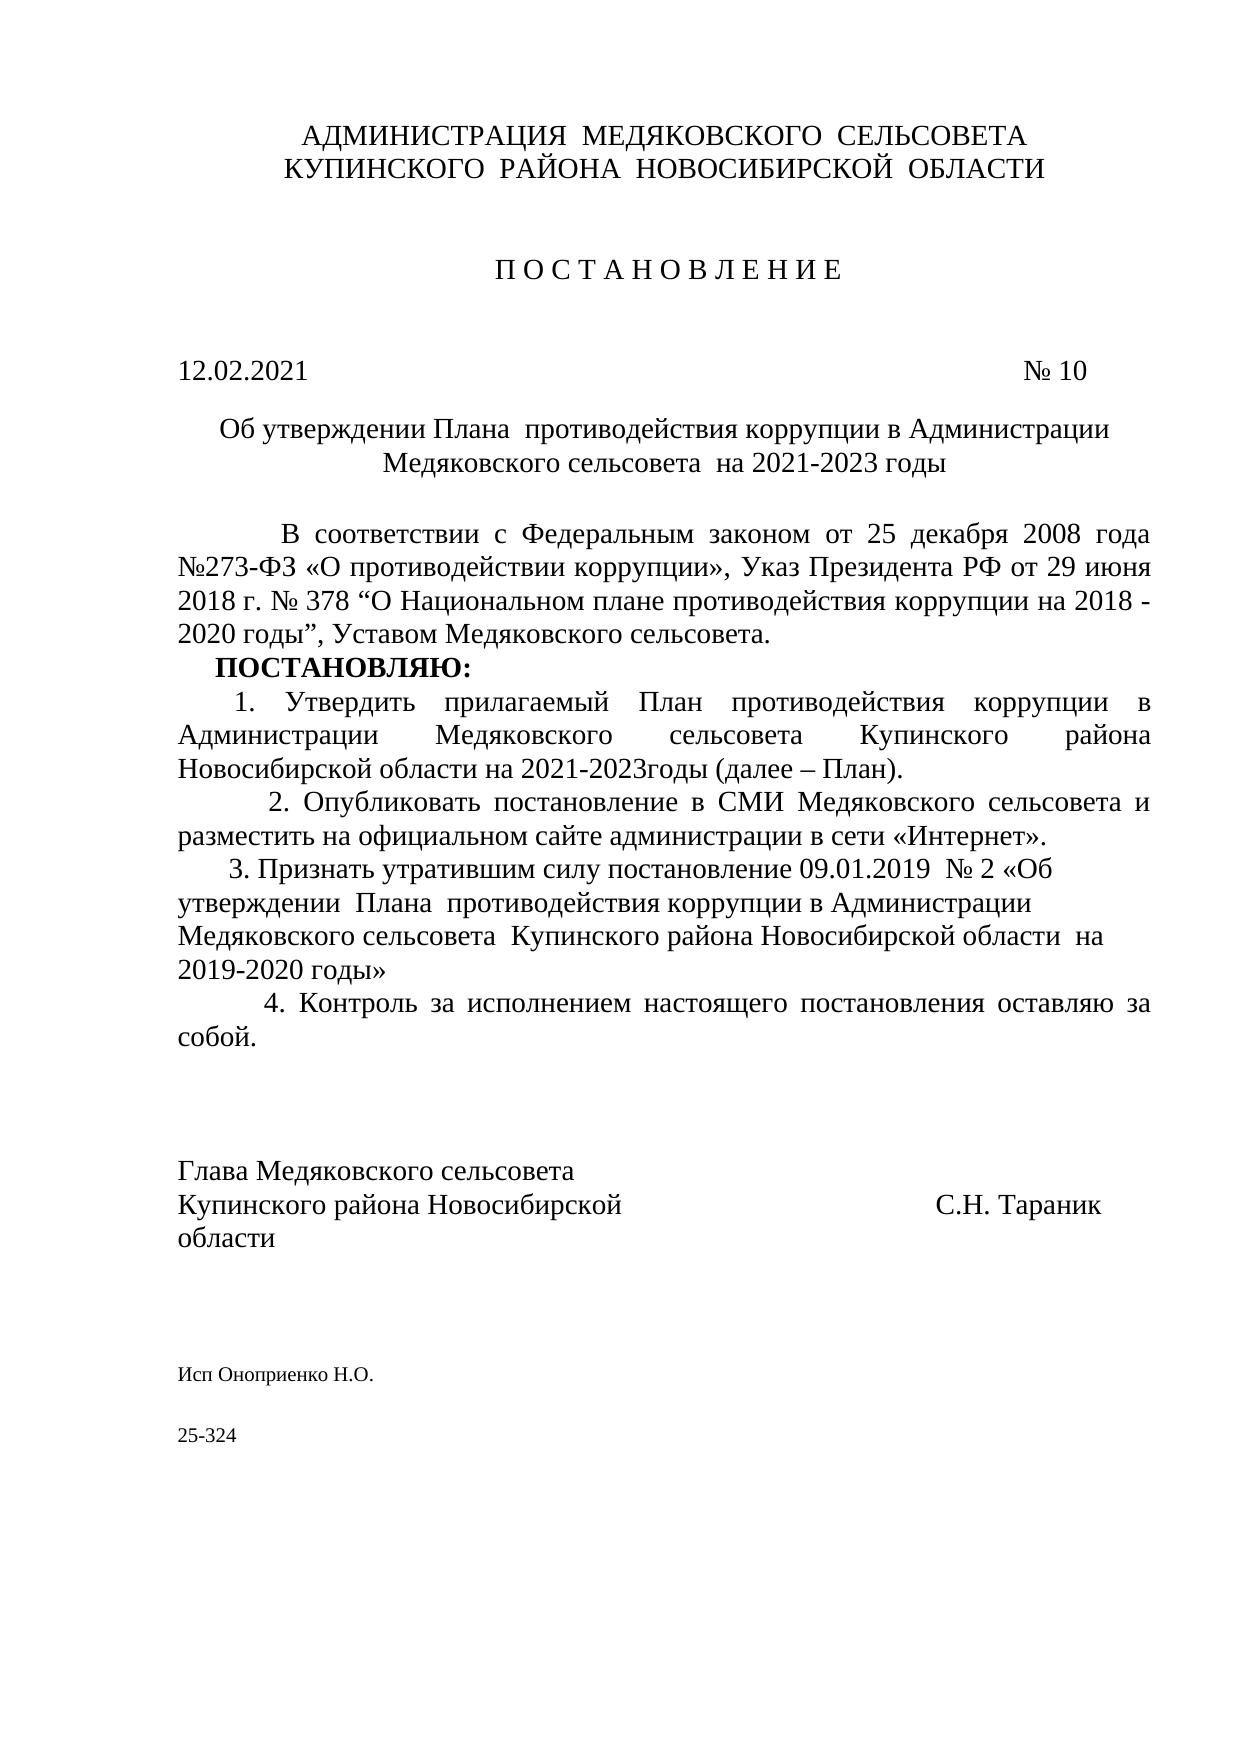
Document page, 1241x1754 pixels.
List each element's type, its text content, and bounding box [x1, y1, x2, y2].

text АДМИНИСТРАЦИЯ МЕДЯКОВСКОГО СЕЛЬСОВЕТА [177, 118, 1152, 152]
text 12.02.2021 № 10 [177, 353, 1152, 386]
text Исп Оноприенко Н.О. [177, 1362, 1152, 1386]
text КУПИНСКОГО РАЙОНА НОВОСИБИРСКОЙ ОБЛАСТИ [177, 152, 1152, 185]
text 1. Утвердить прилагаемый План противодействия коррупции в Администрации Медяковского сельсовета Купинского района Новосибирской области на 2021-2023годы (далее – План). [177, 684, 1152, 784]
text В соответствии с Федеральным законом от 25 декабря 2008 года №273-ФЗ «О противодействии коррупции», Указ Президента РФ от 29 июня 2018 г. № 378 “О Национальном плане противодействия коррупции на 2018 - 2020 годы”, Уставом Медяковского сельсовета. [177, 516, 1152, 583]
text В соответствии с Федеральным законом от 25 декабря 2008 года №273-ФЗ «О противодействии коррупции», Указ Президента РФ от 29 июня 2018 г. № 378 “О Национальном плане противодействия коррупции на 2018 - 2020 годы”, Уставом Медяковского сельсовета. [317, 617, 1152, 650]
text области [177, 1220, 1152, 1254]
text 25-324 [177, 1423, 1152, 1447]
text Глава Медяковского сельсовета [177, 1153, 1152, 1187]
text Купинского района Новосибирской С.Н. Тараник [177, 1187, 1152, 1220]
text 2. Опубликовать постановление в СМИ Медяковского сельсовета и разместить на официальном сайте администрации в сети «Интернет». [177, 784, 1152, 851]
text П О С Т А Н О В Л Е Н И Е [177, 252, 1152, 286]
text Об утверждении Плана противодействия коррупции в Администрации Медяковского сельсовета на 2021-2023 годы [177, 411, 1152, 478]
text 3. Признать утратившим силу постановление 09.01.2019 № 2 «Об утверждении Плана противодействия коррупции в Администрации Медяковского сельсовета Купинского района Новосибирской области на 2019-2020 годы» [177, 851, 1152, 986]
text ПОСТАНОВЛЯЮ: [177, 650, 1152, 684]
text 4. Контроль за исполнением настоящего постановления оставляю за собой. [177, 986, 1152, 1053]
